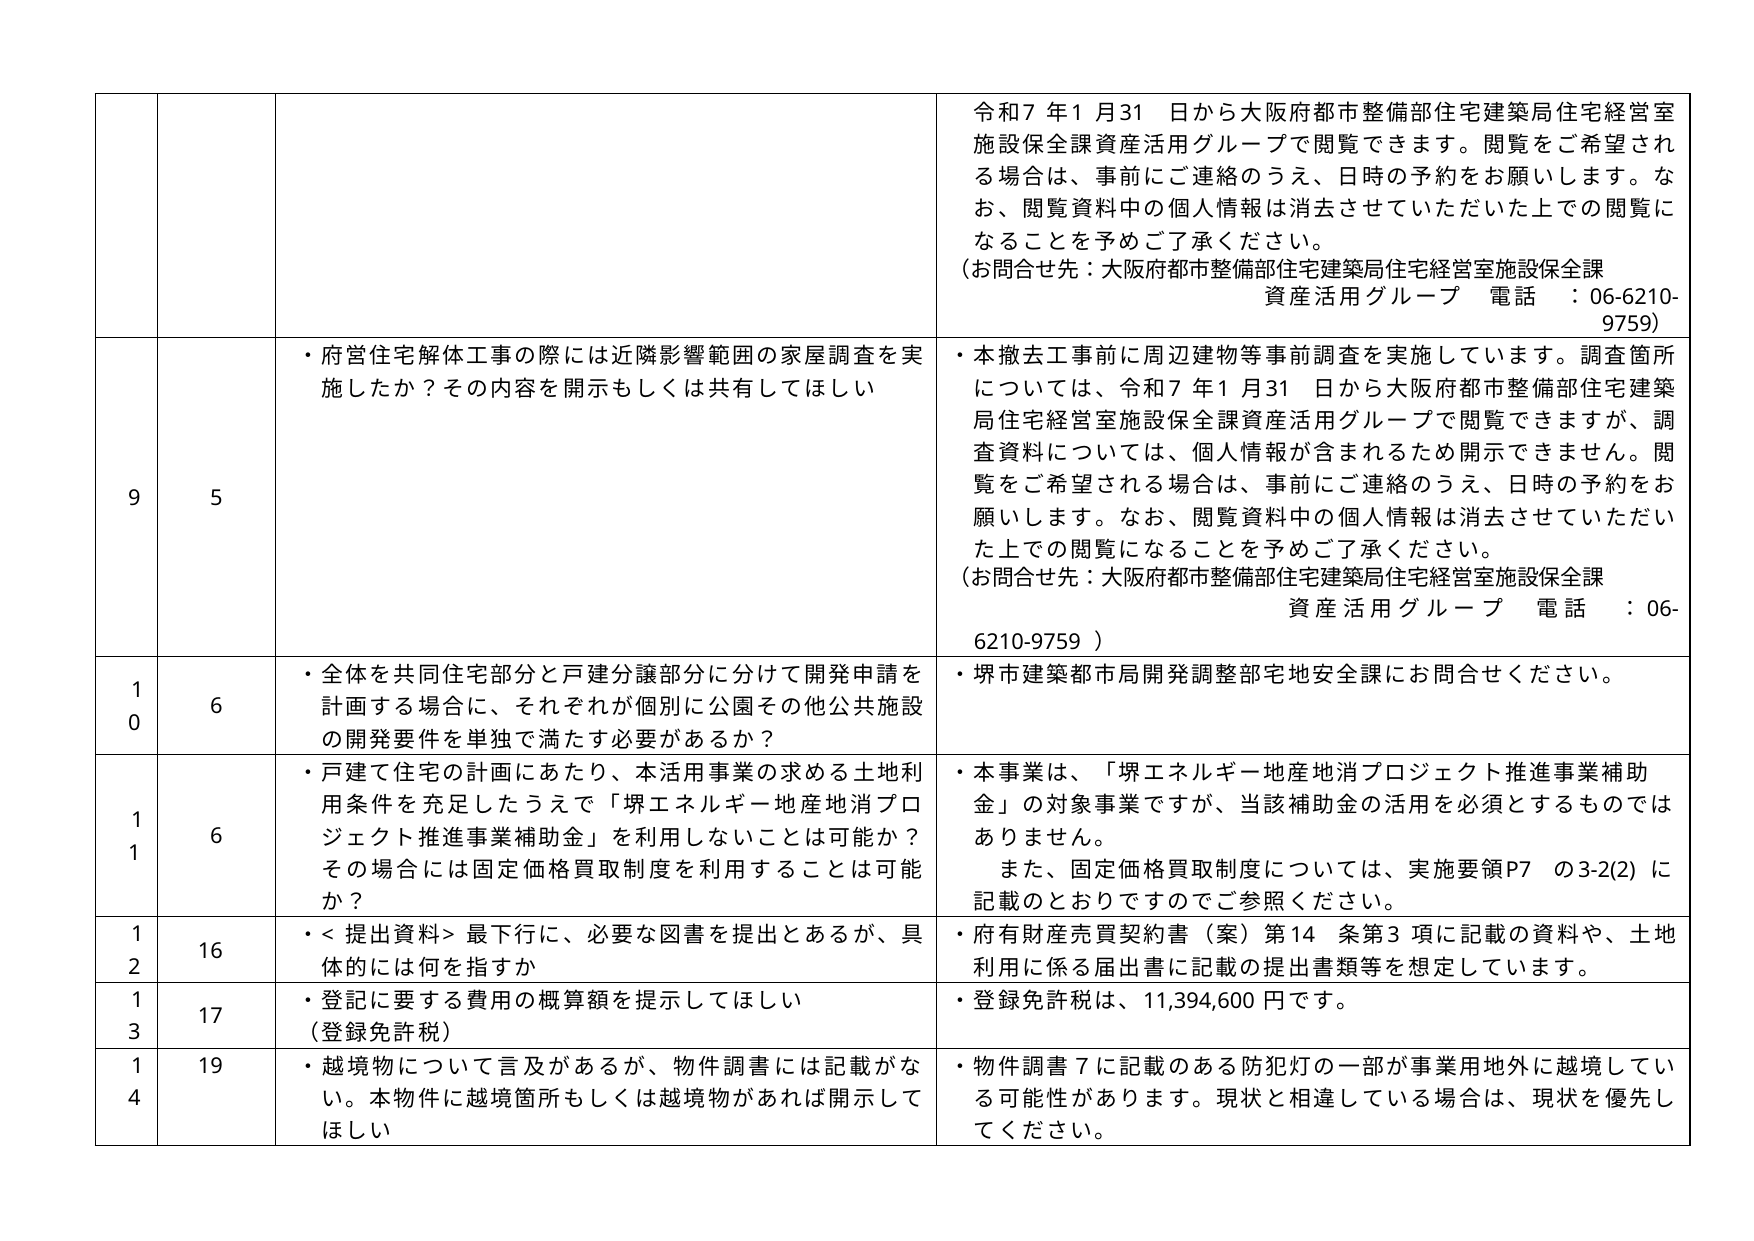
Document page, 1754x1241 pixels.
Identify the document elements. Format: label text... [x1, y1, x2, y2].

table_cell 12 [96, 917, 157, 982]
table_cell 10 [96, 657, 157, 754]
table_cell 14 [96, 1049, 157, 1145]
table_cell 16 [158, 917, 275, 982]
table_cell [937, 1049, 1689, 1145]
table_cell 13 [96, 983, 157, 1047]
table_cell ・府有財産売買契約書（案）第14条第3項に記載の資料や、土地利用に係る届出書に記載の提出書類等を想定しています。 [937, 917, 1689, 982]
table_cell 17 [158, 983, 275, 1047]
table_cell ・府営住宅解体工事の際には近隣影響範囲の家屋調査を実施したか？その内容を開示もしくは共有してほしい [276, 338, 936, 656]
table_cell 9 [96, 338, 157, 656]
table_cell ・<提出資料>最下行に、必要な図書を提出とあるが、具体的には何を指すか [276, 917, 936, 982]
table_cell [937, 94, 1689, 337]
table_cell 8 [96, 94, 157, 337]
table_cell 5 [158, 94, 275, 337]
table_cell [276, 1049, 936, 1145]
table_cell ・登記に要する費用の概算額を提示してほしい （登録免許税） [276, 983, 936, 1047]
table_cell 5 [158, 338, 275, 656]
table_cell ・戸建て住宅の計画にあたり、本活用事業の求める土地利用条件を充足したうえで「堺エネルギー地産地消プロジェクト推進事業補助金」を利用しないことは可能か？その場合には固定価格買取制度を利用することは可能か？ [276, 755, 936, 916]
table_cell ・堺市建築都市局開発調整部宅地安全課にお問合せください。 [937, 657, 1689, 754]
table_cell 6 [158, 657, 275, 754]
table_cell ・本事業は、「堺エネルギー地産地消プロジェクト推進事業補助金」の対象事業ですが、当該補助金の活用を必須とするものではありません。 また、固定価格買取制度については、実施要領P7の3-2(2)に記載のとおりですのでご参照ください。 [937, 755, 1689, 916]
table_cell ・全体を共同住宅部分と戸建分譲部分に分けて開発申請を計画する場合に、それぞれが個別に公園その他公共施設の開発要件を単独で満たす必要があるか？ [276, 657, 936, 754]
table_cell ・登録免許税は、11,394,600円です。 [937, 983, 1689, 1047]
table_cell ・本撤去工事前に周辺建物等事前調査を実施しています。調査箇所については、令和7年1月31日から大阪府都市整備部住宅建築局住宅経営室施設保全課資産活用グループで閲覧できますが、調査資料については、個人情報が含まれるため開示できません。閲覧をご希望される場合は、事前にご連絡のうえ、日時の予約をお願いします。なお、閲覧資料中の個人情報は消去させていただいた上での閲覧になることを予めご了承ください。 （お問合せ先：大阪府都市整備部住宅建築局住宅経営室施設保全課 資産活用グループ 電話 ：06-6210-9759） [937, 338, 1689, 656]
table_cell 6 [158, 755, 275, 916]
table_cell 11 [96, 755, 157, 916]
table_cell 19 [158, 1049, 275, 1145]
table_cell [276, 94, 936, 337]
